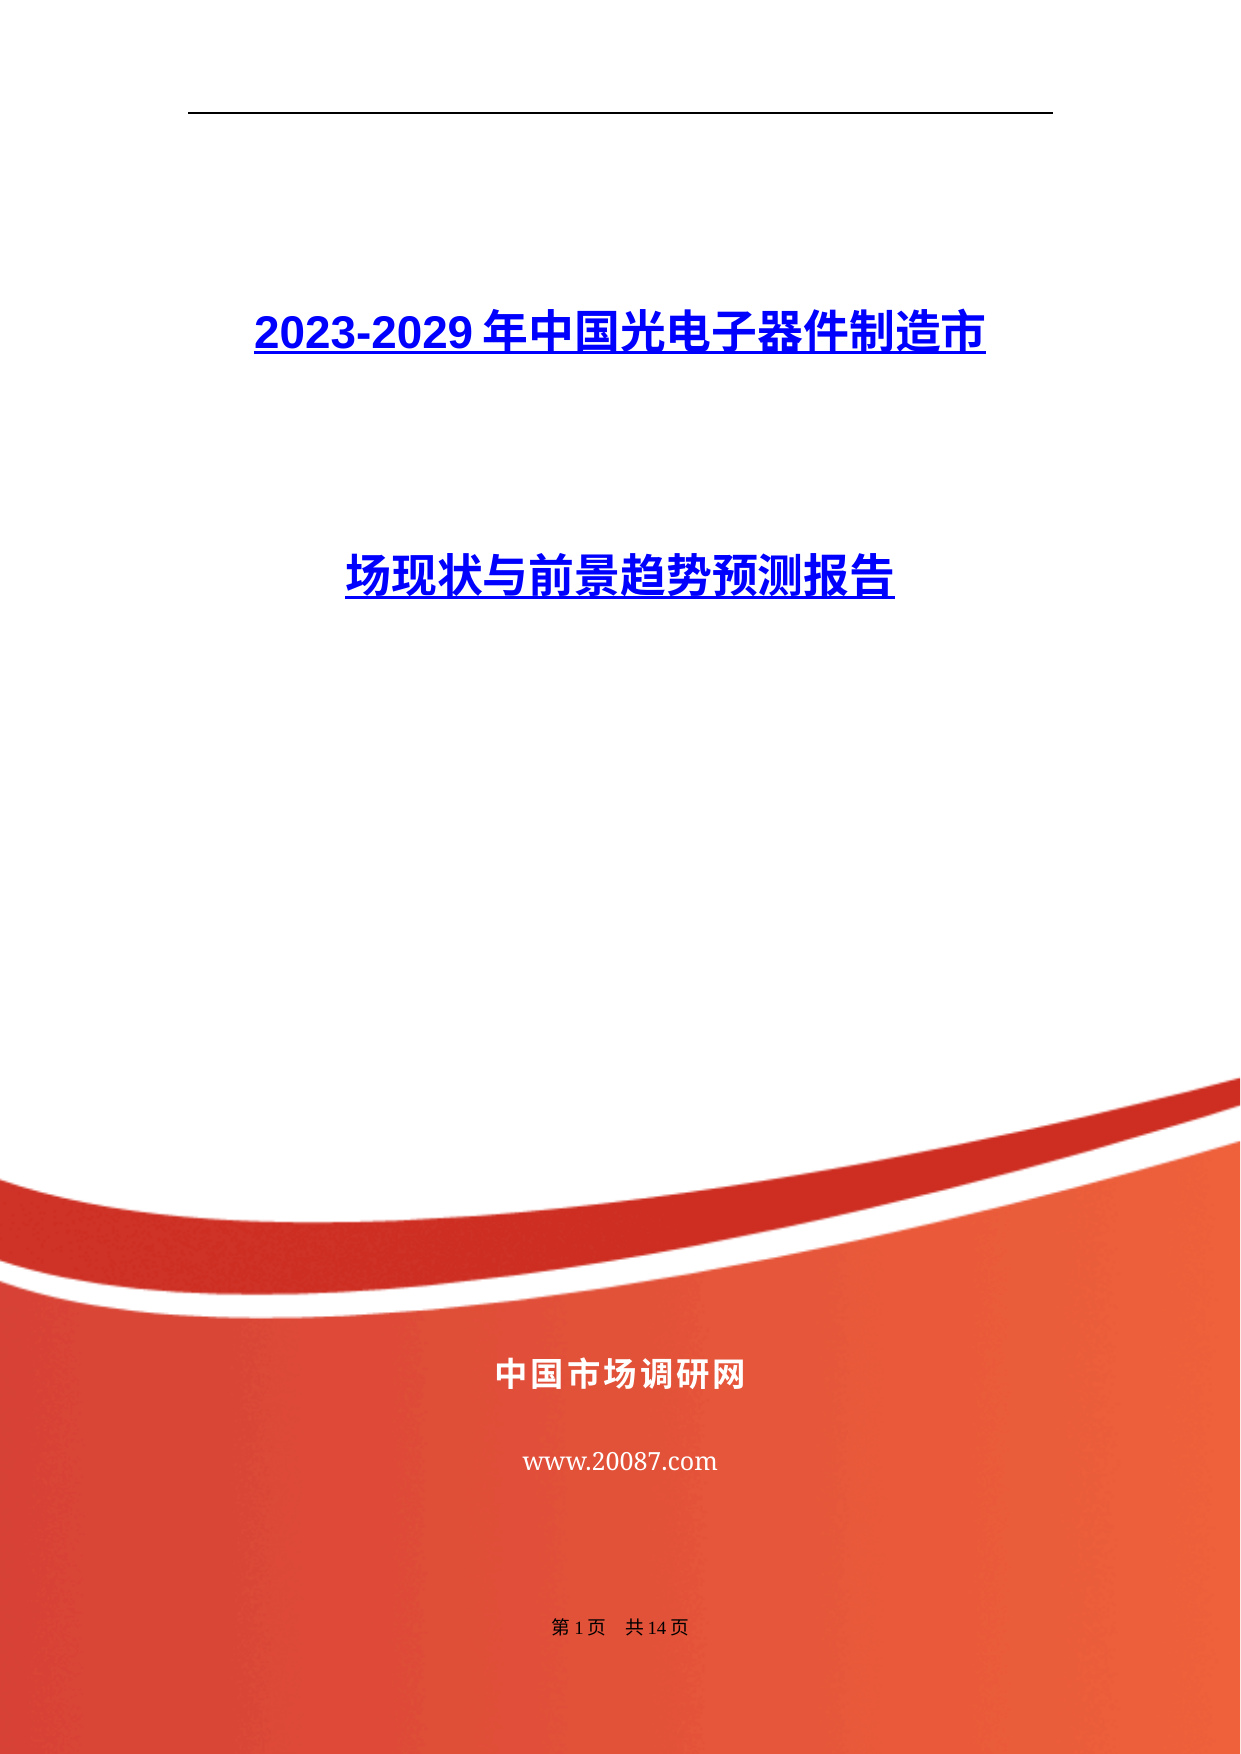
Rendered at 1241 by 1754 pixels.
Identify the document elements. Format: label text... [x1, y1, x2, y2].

picture [0, 1006, 1241, 1754]
subtitle 中国市场调研网 [187, 1339, 1053, 1404]
text www.20087.com [187, 1428, 1053, 1493]
table_header 2023-2029年中国光电子器件制造市场现状与前景趋势预测报告 [188, 207, 1053, 773]
